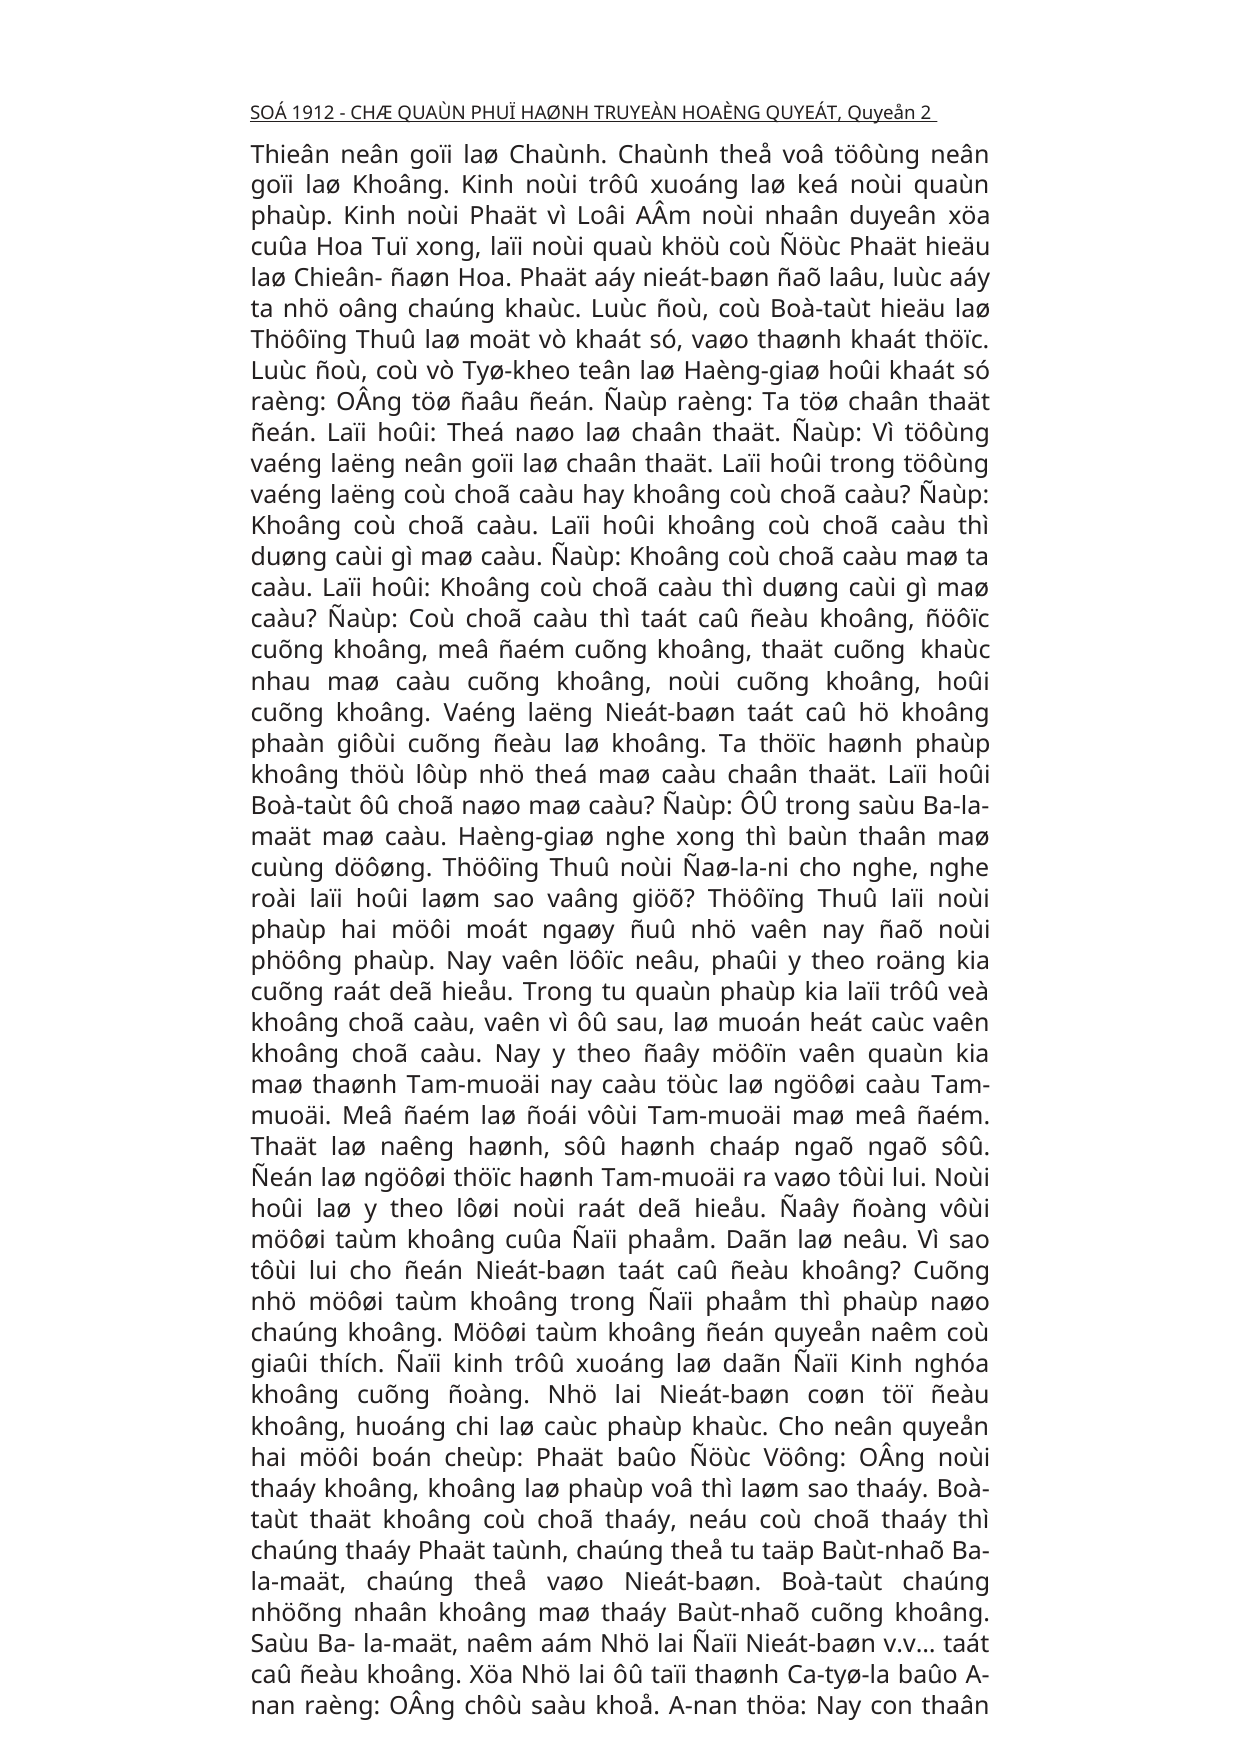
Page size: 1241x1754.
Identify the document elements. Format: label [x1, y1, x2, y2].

text [250, 138, 990, 1722]
